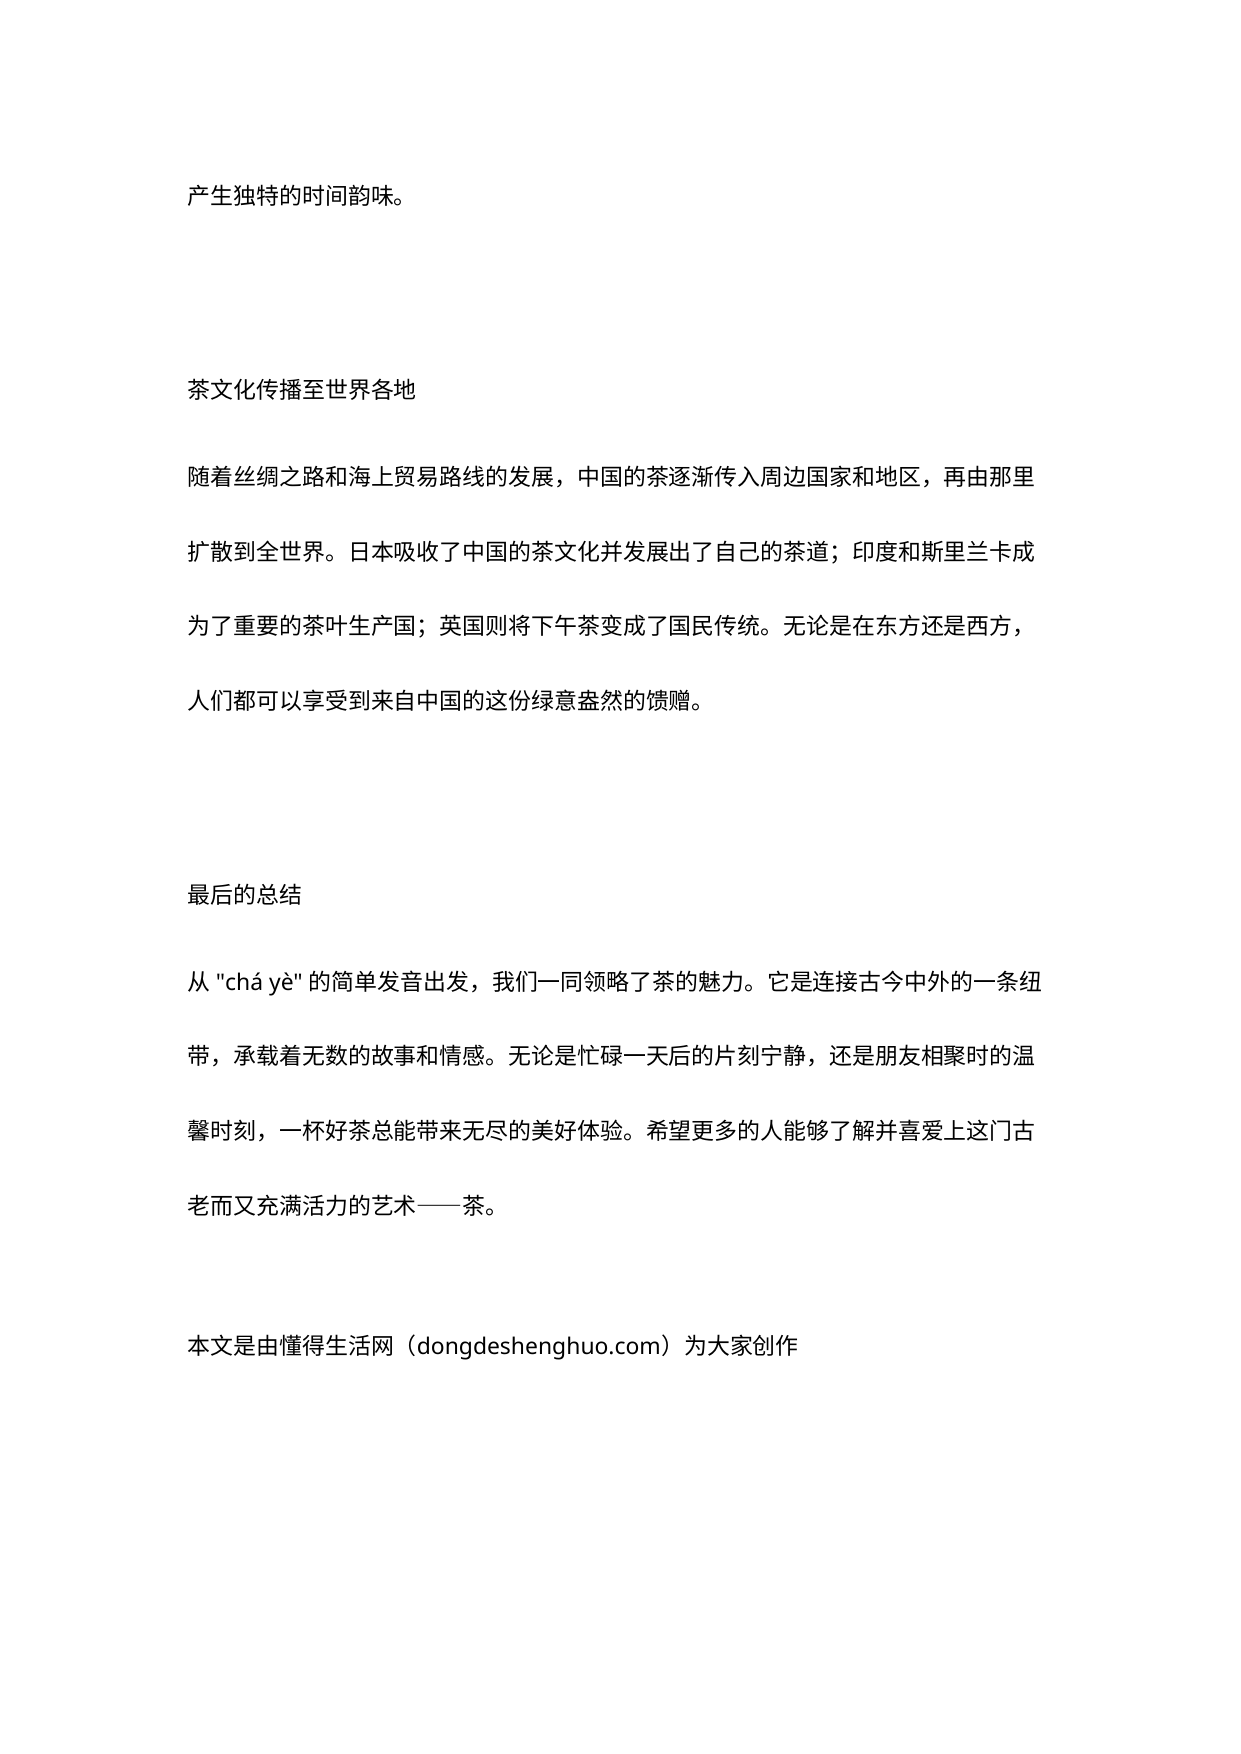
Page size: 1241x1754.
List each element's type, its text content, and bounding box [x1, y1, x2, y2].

text 随着丝绸之路和海上贸易路线的发展，中国的茶逐渐传入周边国家和地区，再由那里扩散到全世界。日本吸收了中国的茶文化并发展出了自己的茶道；印度和斯里兰卡成为了重要的茶叶生产国；英国则将下午茶变成了国民传统。无论是在东方还是西方，人们都可以享受到来自中国的这份绿意盎然的馈赠。 [187, 443, 1053, 732]
text 本文是由懂得生活网（dongdeshenghuo.com）为大家创作 [187, 1312, 1053, 1377]
text 茶文化传播至世界各地 [187, 356, 1053, 421]
text 最后的总结 [187, 861, 1053, 926]
text 从 "chá yè" 的简单发音出发，我们一同领略了茶的魅力。它是连接古今中外的一条纽带，承载着无数的故事和情感。无论是忙碌一天后的片刻宁静，还是朋友相聚时的温馨时刻，一杯好茶总能带来无尽的美好体验。希望更多的人能够了解并喜爱上这门古老而又充满活力的艺术——茶。 [187, 948, 1053, 1237]
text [187, 162, 1053, 227]
